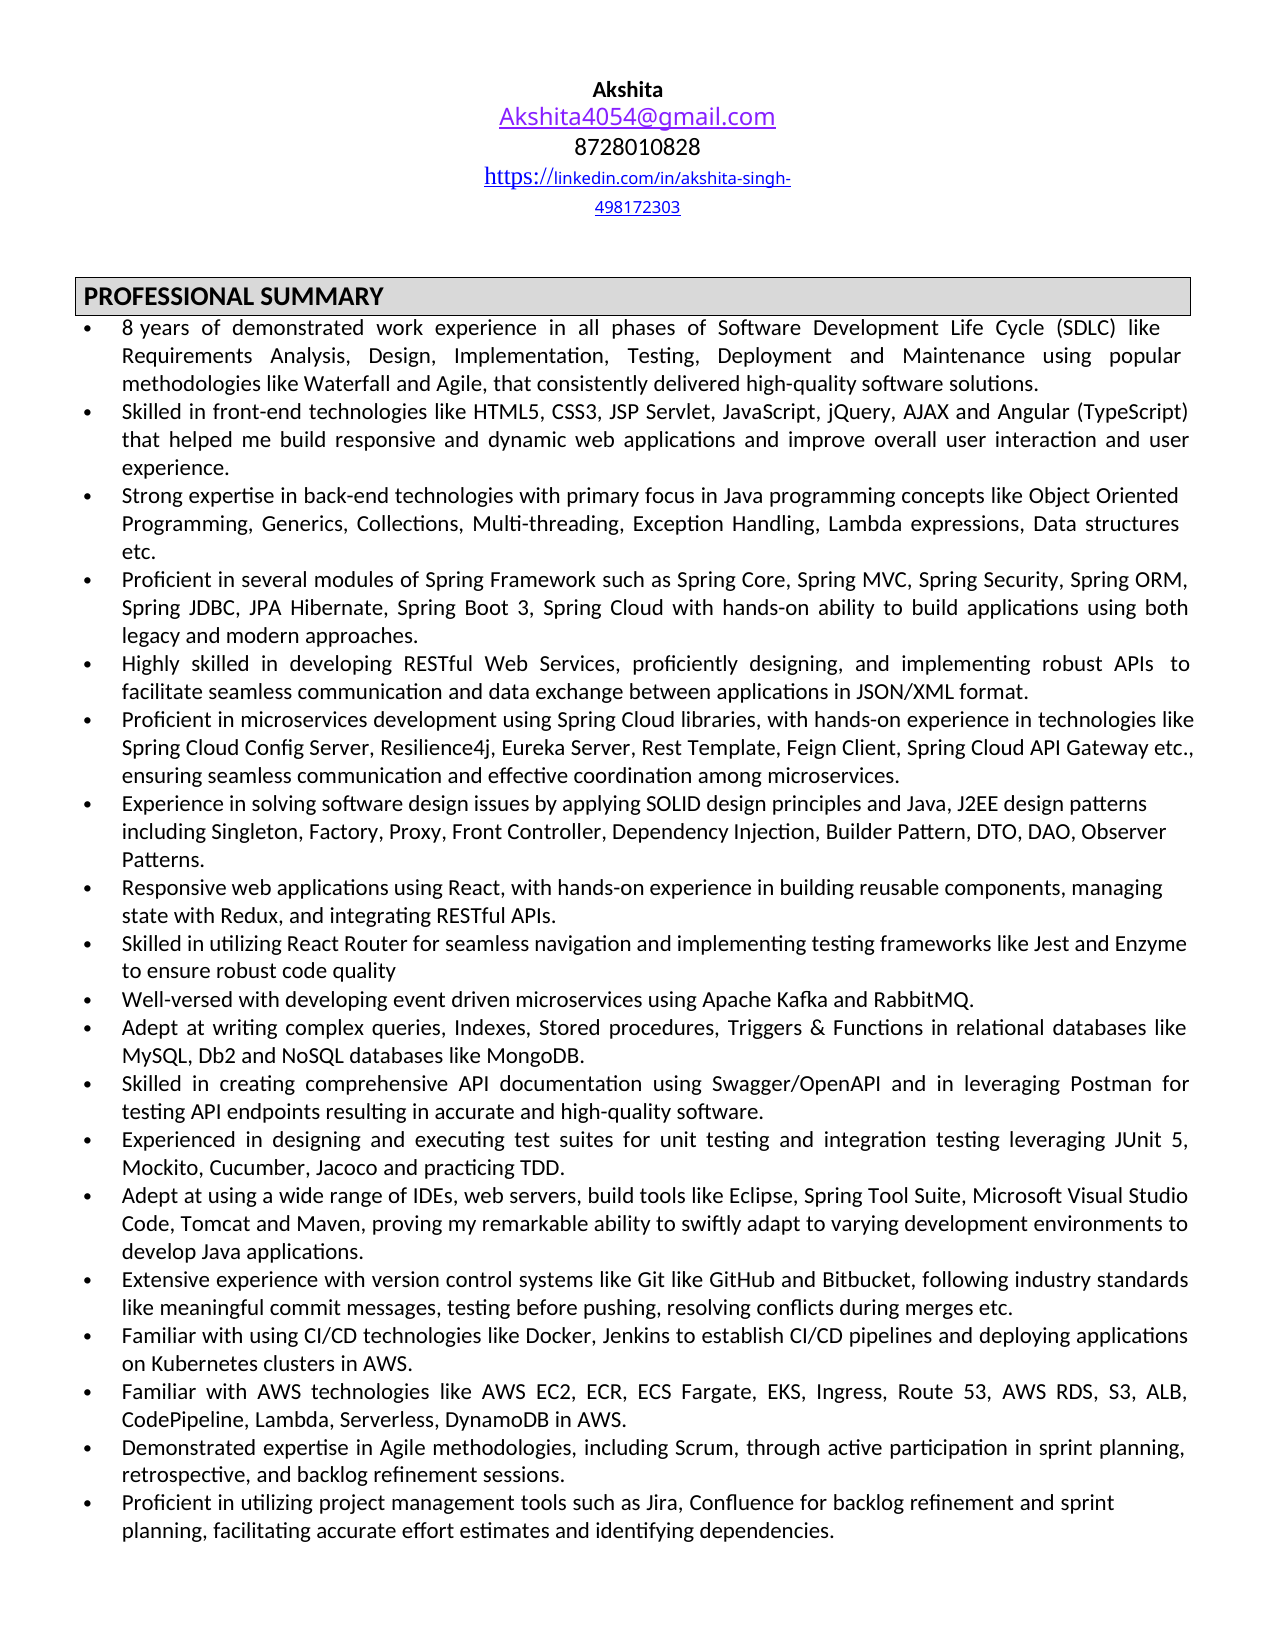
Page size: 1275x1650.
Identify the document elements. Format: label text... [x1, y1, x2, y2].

text https://linkedin.com/in/akshita-singh-498172303 [448, 162, 827, 219]
text Requirements Analysis, Design, Implementation, Testing, Deployment and Maintenance using popular methodologies like Waterfall and Agile, that consistently delivered high-quality software solutions. [122, 341, 1182, 397]
list Adept at writing complex queries, Indexes, Stored procedures, Triggers & Functions in relational databases like MySQL, Db2 and NoSQL databases like MongoDB. [84, 1013, 1191, 1069]
list Skilled in utilizing React Router for seamless navigation and implementing testing frameworks like Jest and Enzyme to ensure robust code quality [84, 930, 1190, 985]
list 8 years of demonstrated work experience in all phases of Software Development Life Cycle (SDLC) like [84, 273, 1212, 341]
list Extensive experience with version control systems like Git like GitHub and Bitbucket, following industry standards like meaningful commit messages, testing before pushing, resolving conflicts during merges etc. [84, 1265, 1191, 1321]
text Akshita4054@gmail.com [448, 103, 827, 131]
list Experienced in designing and executing test suites for unit testing and integration testing leveraging JUnit 5, Mockito, Cucumber, Jacoco and practicing TDD. [84, 1125, 1191, 1181]
list Responsive web applications using React, with hands-on experience in building reusable components, managing state with Redux, and integrating RESTful APIs. [84, 873, 1165, 929]
list Skilled in front-end technologies like HTML5, CSS3, JSP Servlet, JavaScript, jQuery, AJAX and Angular (TypeScript) that helped me build responsive and dynamic web applications and improve overall user interaction and user experience. [84, 397, 1191, 481]
list Strong expertise in back-end technologies with primary focus in Java programming concepts like Object Oriented Programming, Generics, Collections, Multi-threading, Exception Handling, Lambda expressions, Data structures etc. [84, 481, 1181, 565]
list Familiar with using CI/CD technologies like Docker, Jenkins to establish CI/CD pipelines and deploying applications on Kubernetes clusters in AWS. [84, 1321, 1191, 1377]
list Proficient in several modules of Spring Framework such as Spring Core, Spring MVC, Spring Security, Spring ORM, Spring JDBC, JPA Hibernate, Spring Boot 3, Spring Cloud with hands-on ability to build applications using both legacy and modern approaches. [84, 565, 1191, 649]
list Skilled in creating comprehensive API documentation using Swagger/OpenAPI and in leveraging Postman for testing API endpoints resulting in accurate and high-quality software. [84, 1069, 1191, 1125]
list Well-versed with developing event driven microservices using Apache Kafka and RabbitMQ. [84, 985, 1212, 1013]
subtitle Akshita [429, 76, 827, 103]
list Familiar with AWS technologies like AWS EC2, ECR, ECS Fargate, EKS, Ingress, Route 53, AWS RDS, S3, ALB, CodePipeline, Lambda, Serverless, DynamoDB in AWS. [84, 1377, 1191, 1433]
list Proficient in microservices development using Spring Cloud libraries, with hands-on experience in technologies like Spring Cloud Config Server, Resilience4j, Eureka Server, Rest Template, Feign Client, Spring Cloud API Gateway etc., ensuring seamless communication and effective coordination among microservices. [84, 705, 1197, 789]
list Proficient in utilizing project management tools such as Jira, Confluence for backlog refinement and sprint planning, facilitating accurate effort estimates and identifying dependencies. [84, 1488, 1191, 1544]
list Adept at using a wide range of IDEs, web servers, build tools like Eclipse, Spring Tool Suite, Microsoft Visual Studio Code, Tomcat and Maven, proving my remarkable ability to swiftly adapt to varying development environments to develop Java applications. [84, 1181, 1191, 1265]
list Highly skilled in developing RESTful Web Services, proficiently designing, and implementing robust APIs to facilitate seamless communication and data exchange between applications in JSON/XML format. [84, 649, 1191, 705]
list Demonstrated expertise in Agile methodologies, including Scrum, through active participation in sprint planning, retrospective, and backlog refinement sessions. [84, 1433, 1191, 1488]
text 8728010828 [448, 131, 827, 162]
list Experience in solving software design issues by applying SOLID design principles and Java, J2EE design patterns including Singleton, Factory, Proxy, Front Controller, Dependency Injection, Builder Pattern, DTO, DAO, Observer Patterns. [84, 789, 1170, 873]
